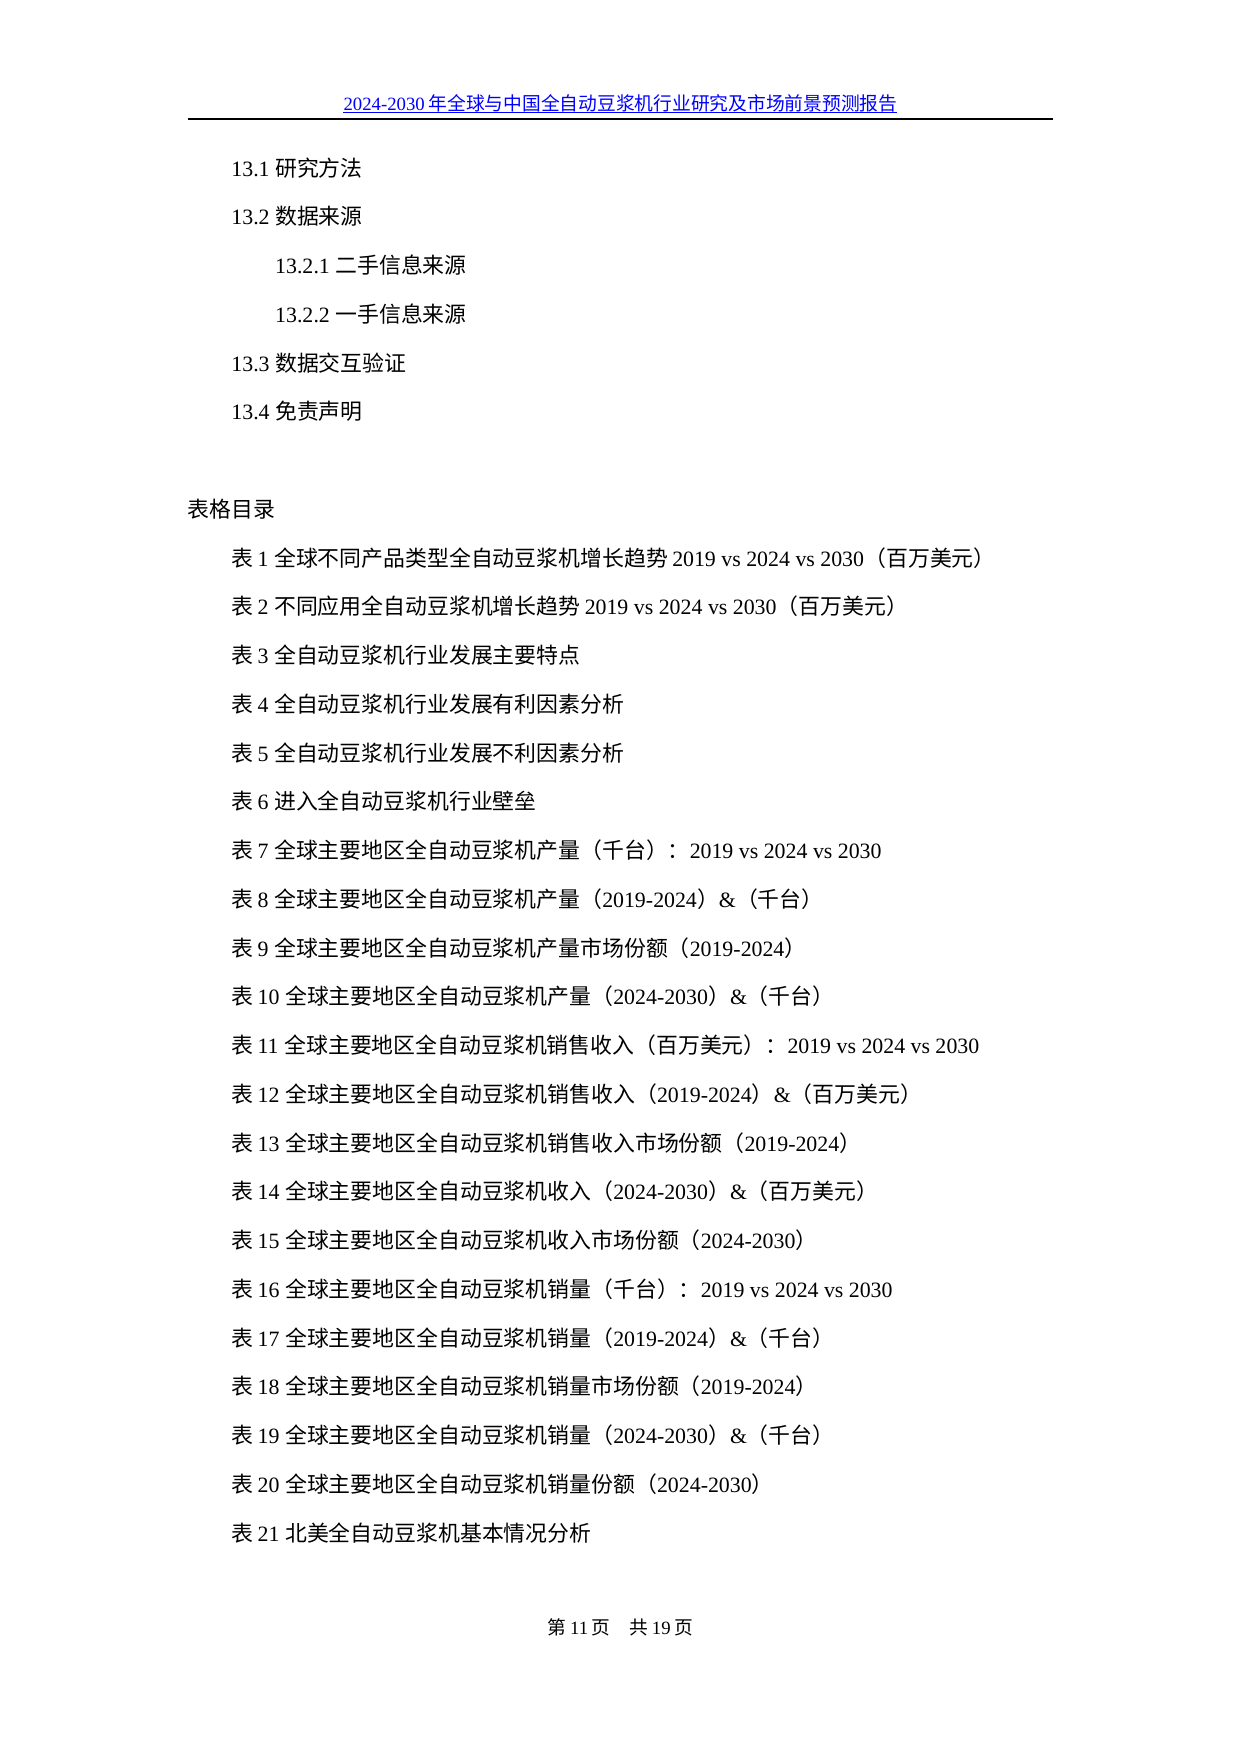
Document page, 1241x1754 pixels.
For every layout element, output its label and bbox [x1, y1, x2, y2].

text [187, 150, 1053, 1548]
